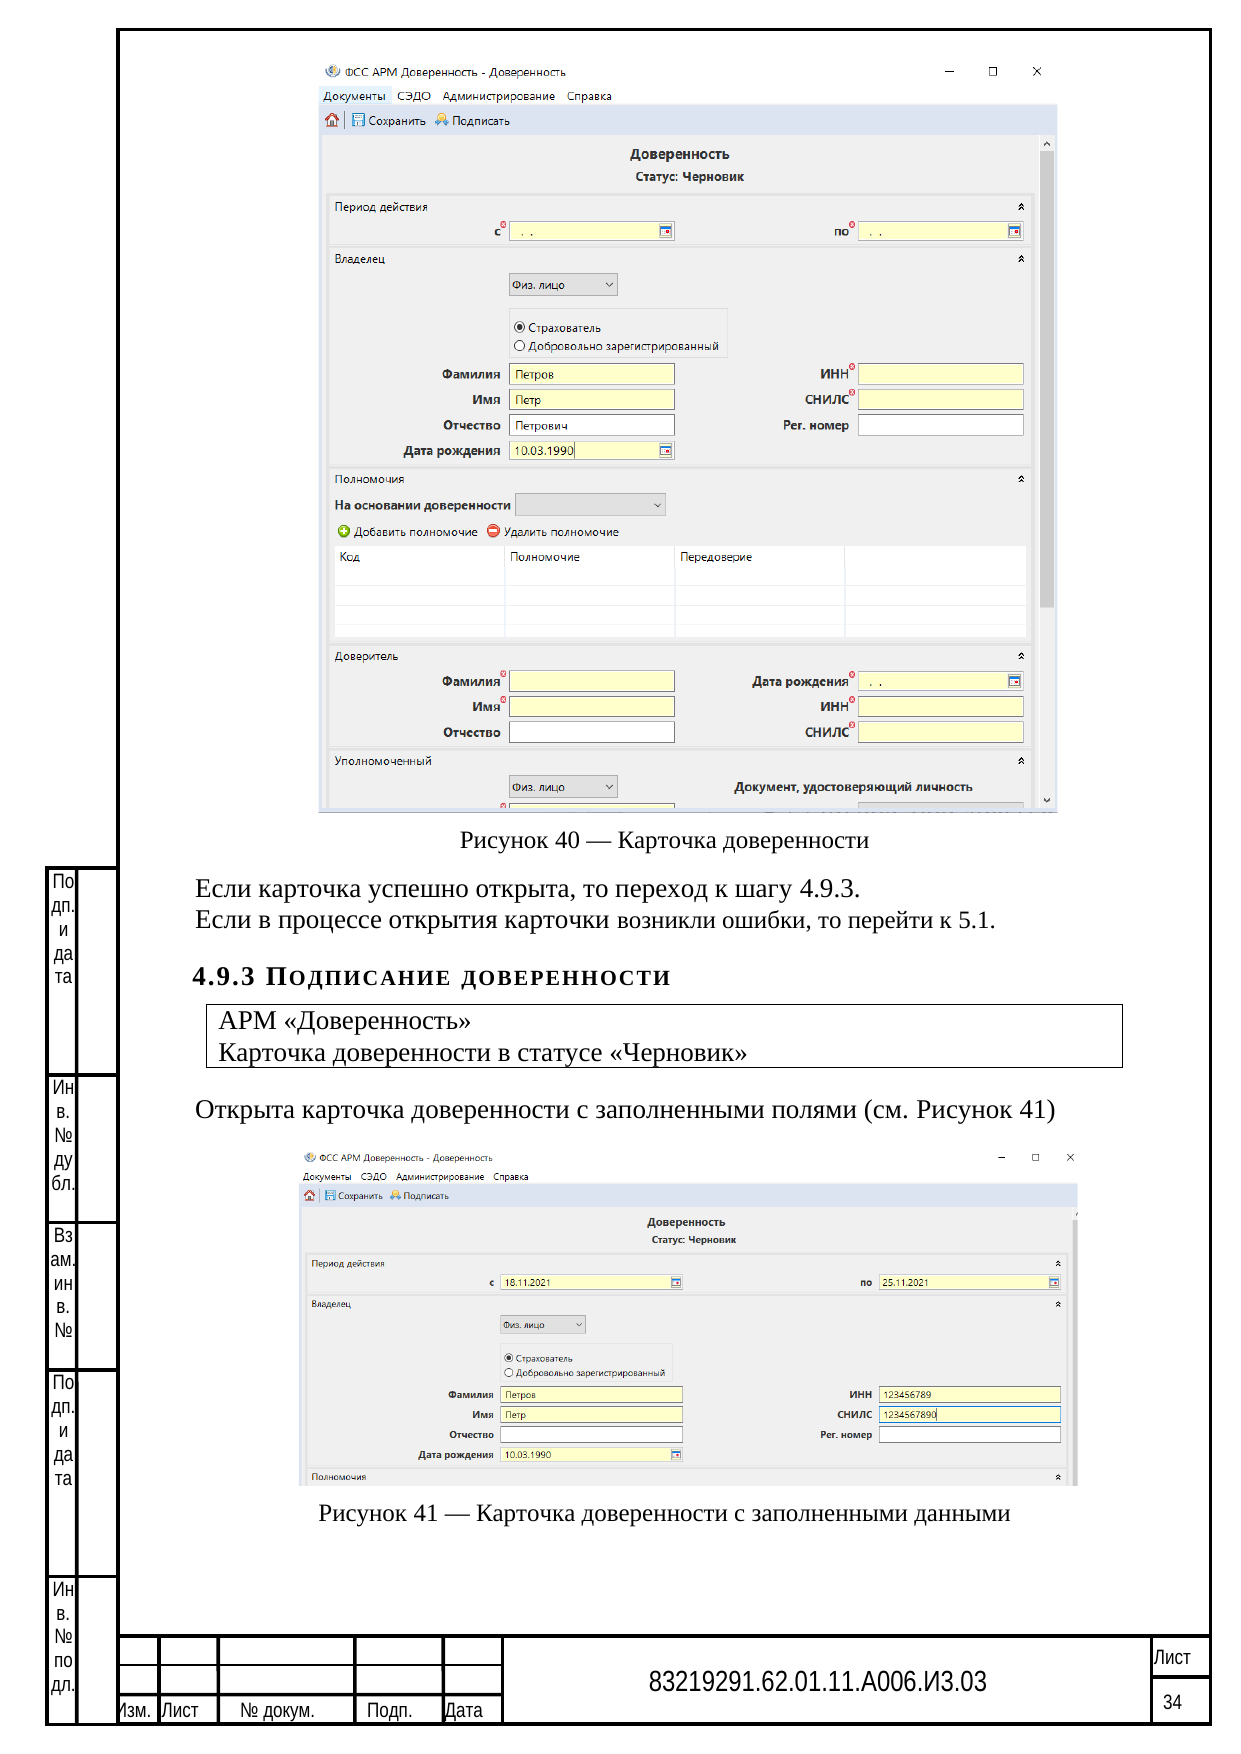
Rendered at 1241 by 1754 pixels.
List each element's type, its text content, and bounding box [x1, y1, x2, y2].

text Рисунок 41 — Карточка доверенности с заполненными данными [148, 1498, 1181, 1526]
picture [318, 59, 1058, 813]
text Если карточка успешно открыта, то переход к шагу 4.9.3. [148, 872, 1181, 904]
picture [298, 1148, 1078, 1486]
text Рисунок 40 — Карточка доверенности [148, 825, 1181, 854]
text Открыта карточка доверенности с заполненными полями (см. Рисунок 41) [148, 1093, 1181, 1124]
text Если в процессе открытия карточки возникли ошибки, то перейти к 5.1. [148, 904, 1181, 935]
table_header АРМ «Доверенность» Карточка доверенности в статусе «Черновик» [207, 1005, 1122, 1067]
subtitle Подписание доверенности [192, 960, 1181, 991]
